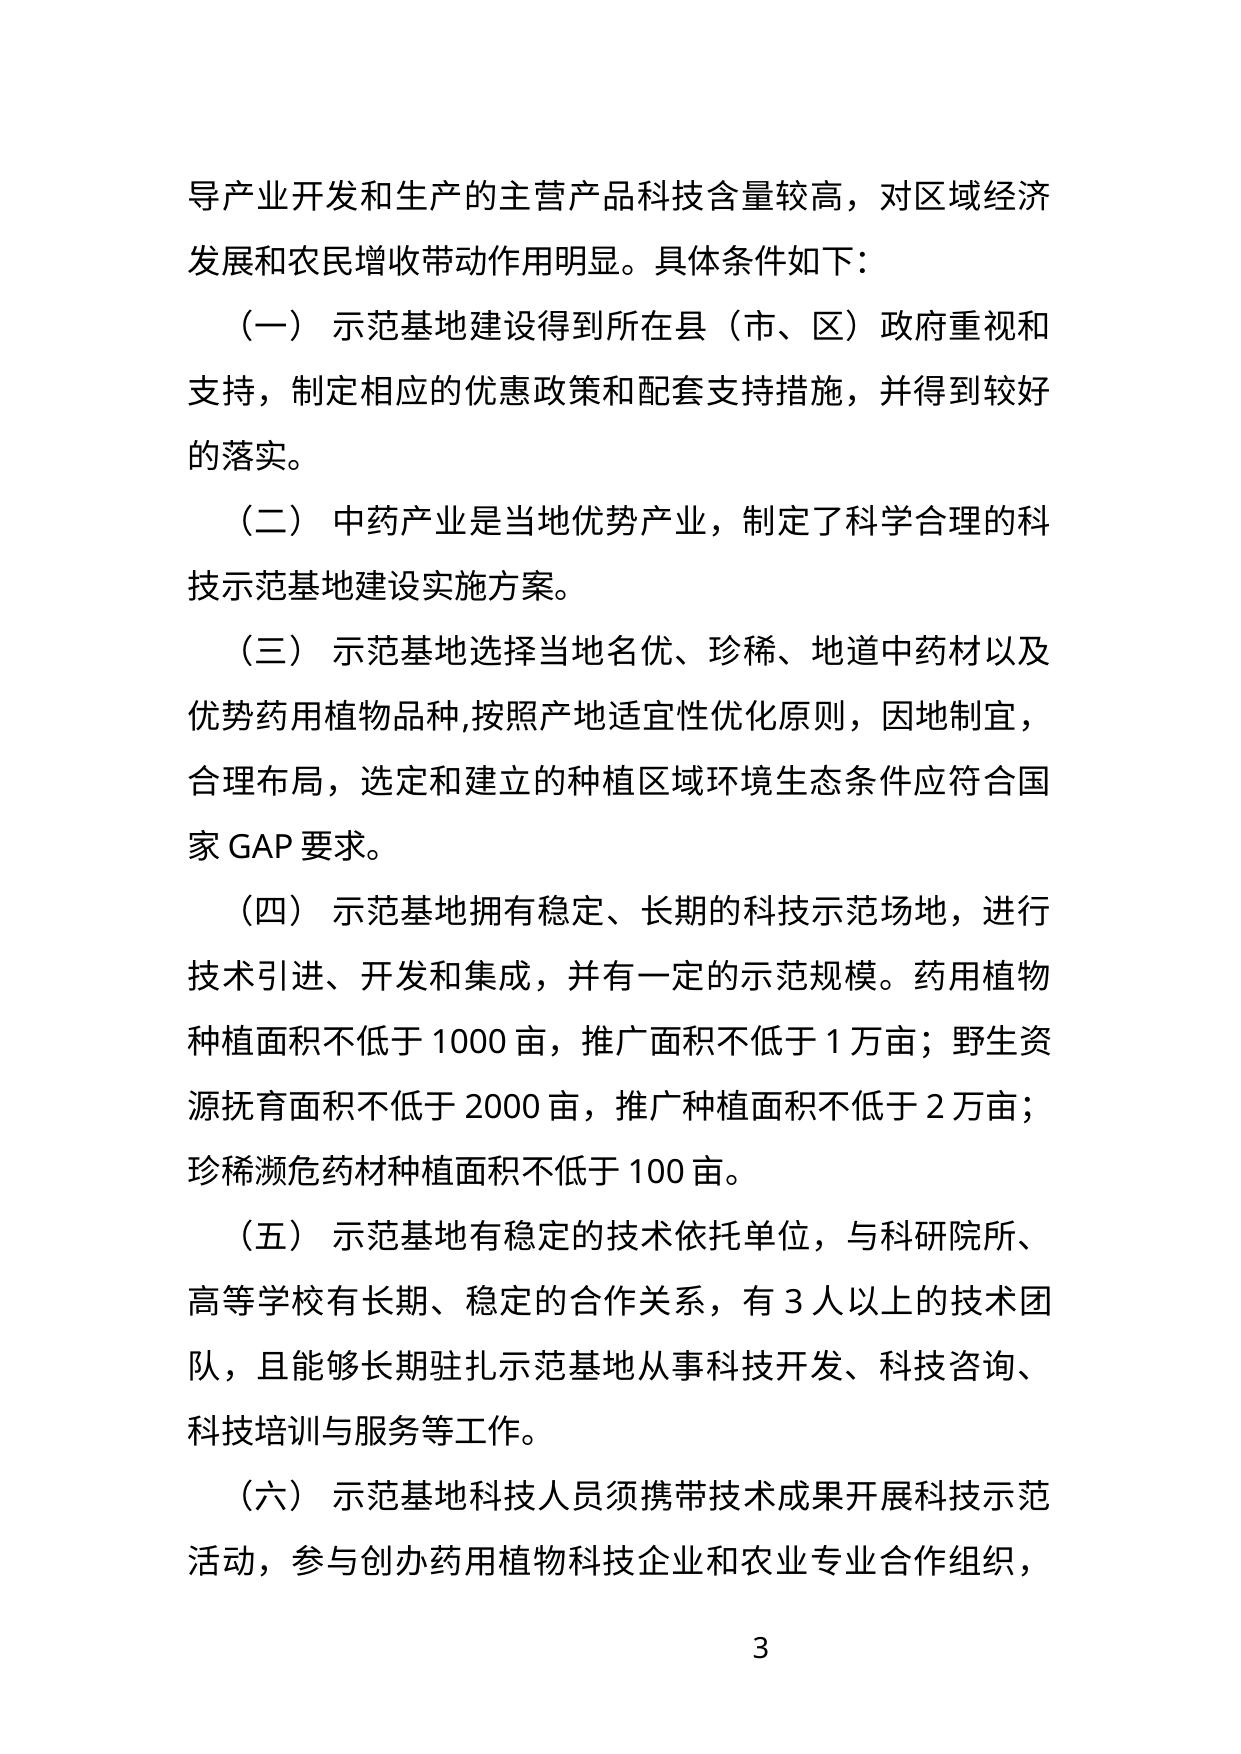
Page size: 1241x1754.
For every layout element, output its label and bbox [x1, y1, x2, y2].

text [187, 162, 1053, 1592]
